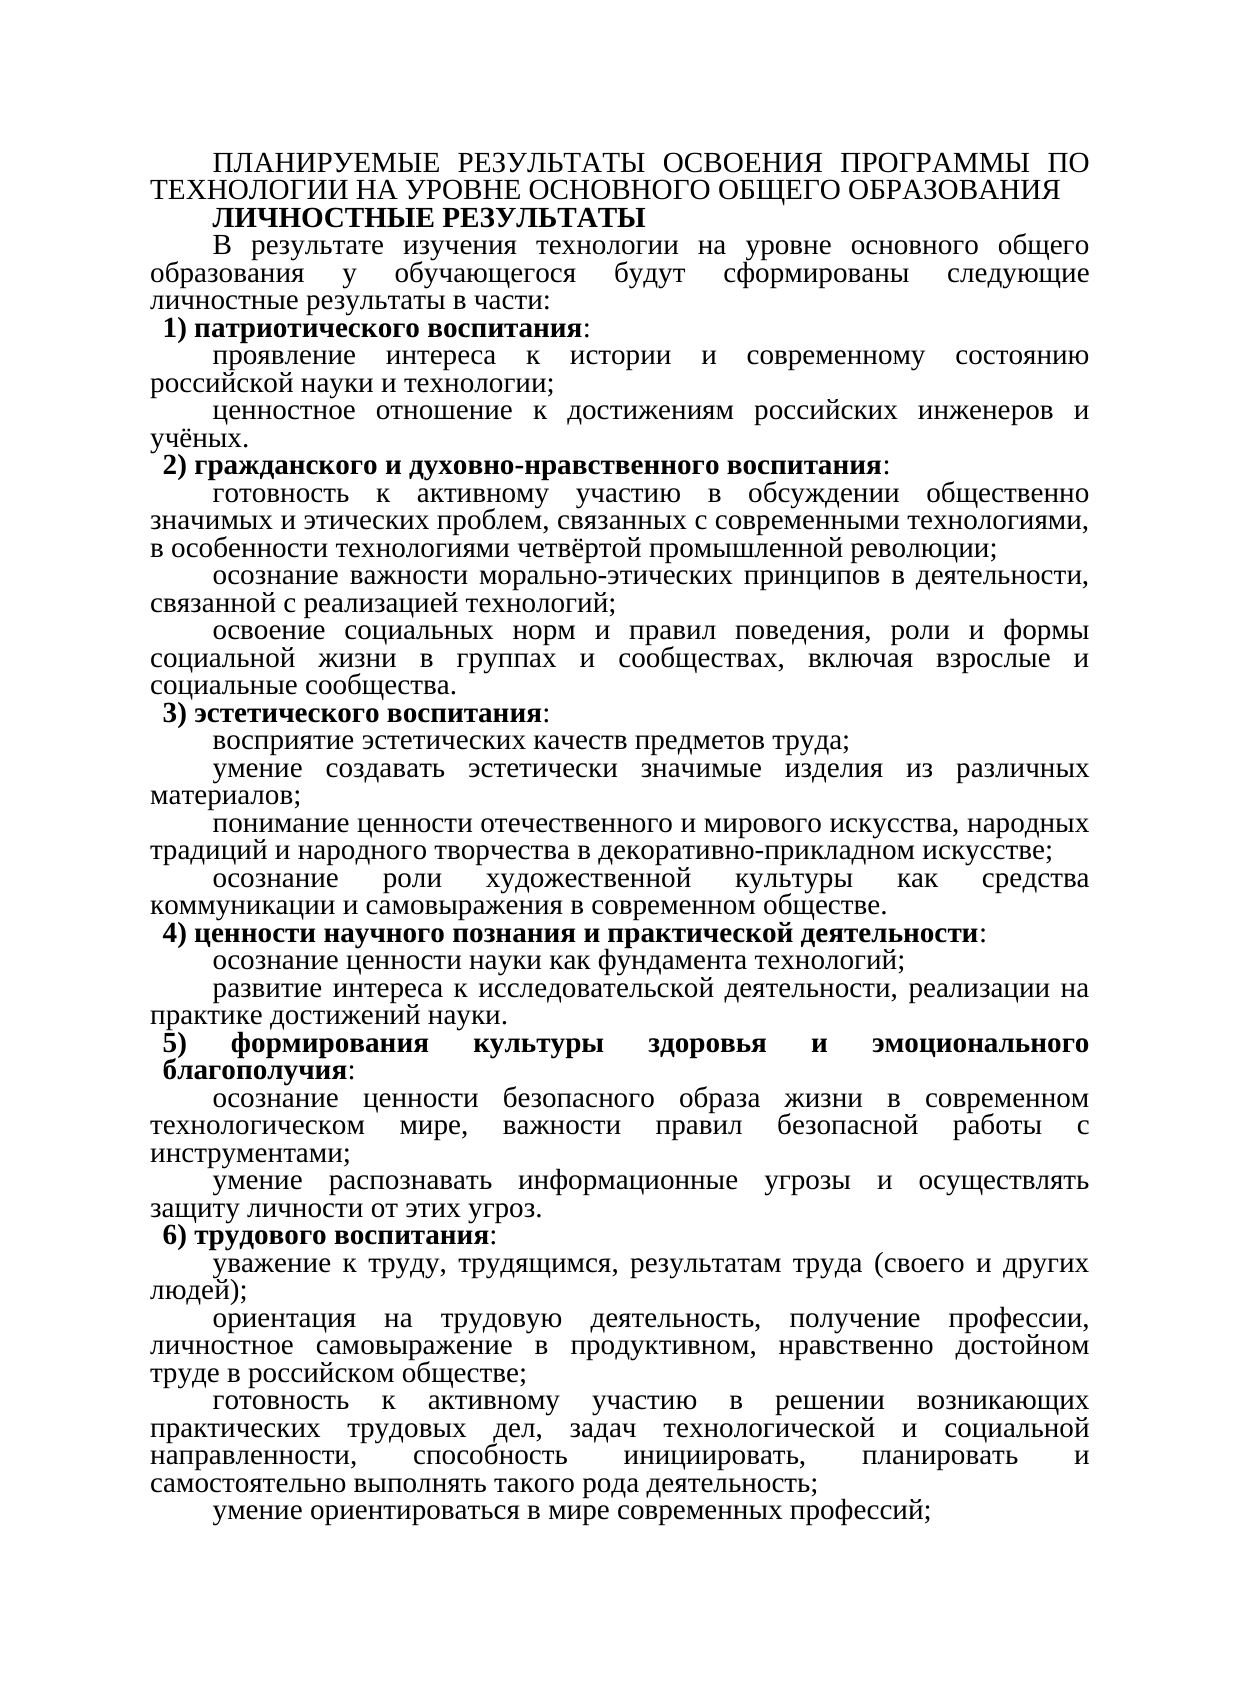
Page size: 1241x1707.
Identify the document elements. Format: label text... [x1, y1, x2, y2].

text готовность к активному участию в решении возникающих практических трудовых дел, задач технологической и социальной направленности, способность инициировать, планировать и самостоятельно выполнять такого рода деятельность; [150, 1387, 1090, 1497]
text освоение социальных норм и правил поведения, роли и формы социальной жизни в группах и сообществах, включая взрослые и социальные сообщества. [150, 617, 1090, 700]
text 6) трудового воспитания: [162, 1222, 1090, 1250]
text проявление интереса к истории и современному состоянию российской науки и технологии; [150, 342, 1090, 397]
text осознание ценности науки как фундамента технологий; [150, 947, 1090, 975]
text умение распознавать информационные угрозы и осуществлять защиту личности от этих угроз. [150, 1167, 1090, 1222]
text понимание ценности отечественного и мирового искусства, народных традиций и народного творчества в декоративно-прикладном искусстве; [150, 810, 1090, 865]
text умение создавать эстетически значимые изделия из различных материалов; [150, 755, 1090, 810]
text осознание важности морально-этических принципов в деятельности, связанной с реализацией технологий; [150, 562, 1090, 617]
text 3) эстетического воспитания: [162, 700, 1090, 727]
text ориентация на трудовую деятельность, получение профессии, личностное самовыражение в продуктивном, нравственно достойном труде в российском обществе; [150, 1305, 1090, 1387]
text готовность к активному участию в обсуждении общественно значимых и этических проблем, связанных с современными технологиями, в особенности технологиями четвёртой промышленной революции; [150, 480, 1090, 562]
text 2) гражданского и духовно-нравственного воспитания: [162, 452, 1090, 480]
text развитие интереса к исследовательской деятельности, реализации на практике достижений науки. [150, 975, 1090, 1030]
text 5) формирования культуры здоровья и эмоционального благополучия: [162, 1030, 1090, 1085]
text ЛИЧНОСТНЫЕ РЕЗУЛЬТАТЫ [150, 205, 1090, 232]
text уважение к труду, трудящимся, результатам труда (своего и других людей); [150, 1250, 1090, 1305]
text 1) патриотического воспитания: [162, 315, 1090, 342]
text ПЛАНИРУЕМЫЕ РЕЗУЛЬТАТЫ ОСВОЕНИЯ ПРОГРАММЫ ПО ТЕХНОЛОГИИ НА УРОВНЕ ОСНОВНОГО ОБЩЕГО ОБРАЗОВАНИЯ [150, 150, 1090, 205]
text ценностное отношение к достижениям российских инженеров и учёных. [150, 397, 1090, 452]
text осознание ценности безопасного образа жизни в современном технологическом мире, важности правил безопасной работы с инструментами; [150, 1085, 1090, 1167]
text осознание роли художественной культуры как средства коммуникации и самовыражения в современном обществе. [150, 865, 1090, 920]
text восприятие эстетических качеств предметов труда; [150, 727, 1090, 755]
text В результате изучения технологии на уровне основного общего образования у обучающегося будут сформированы следующие личностные результаты в части: [150, 232, 1090, 315]
text умение ориентироваться в мире современных профессий; [150, 1497, 1090, 1525]
text 4) ценности научного познания и практической деятельности: [162, 920, 1090, 947]
